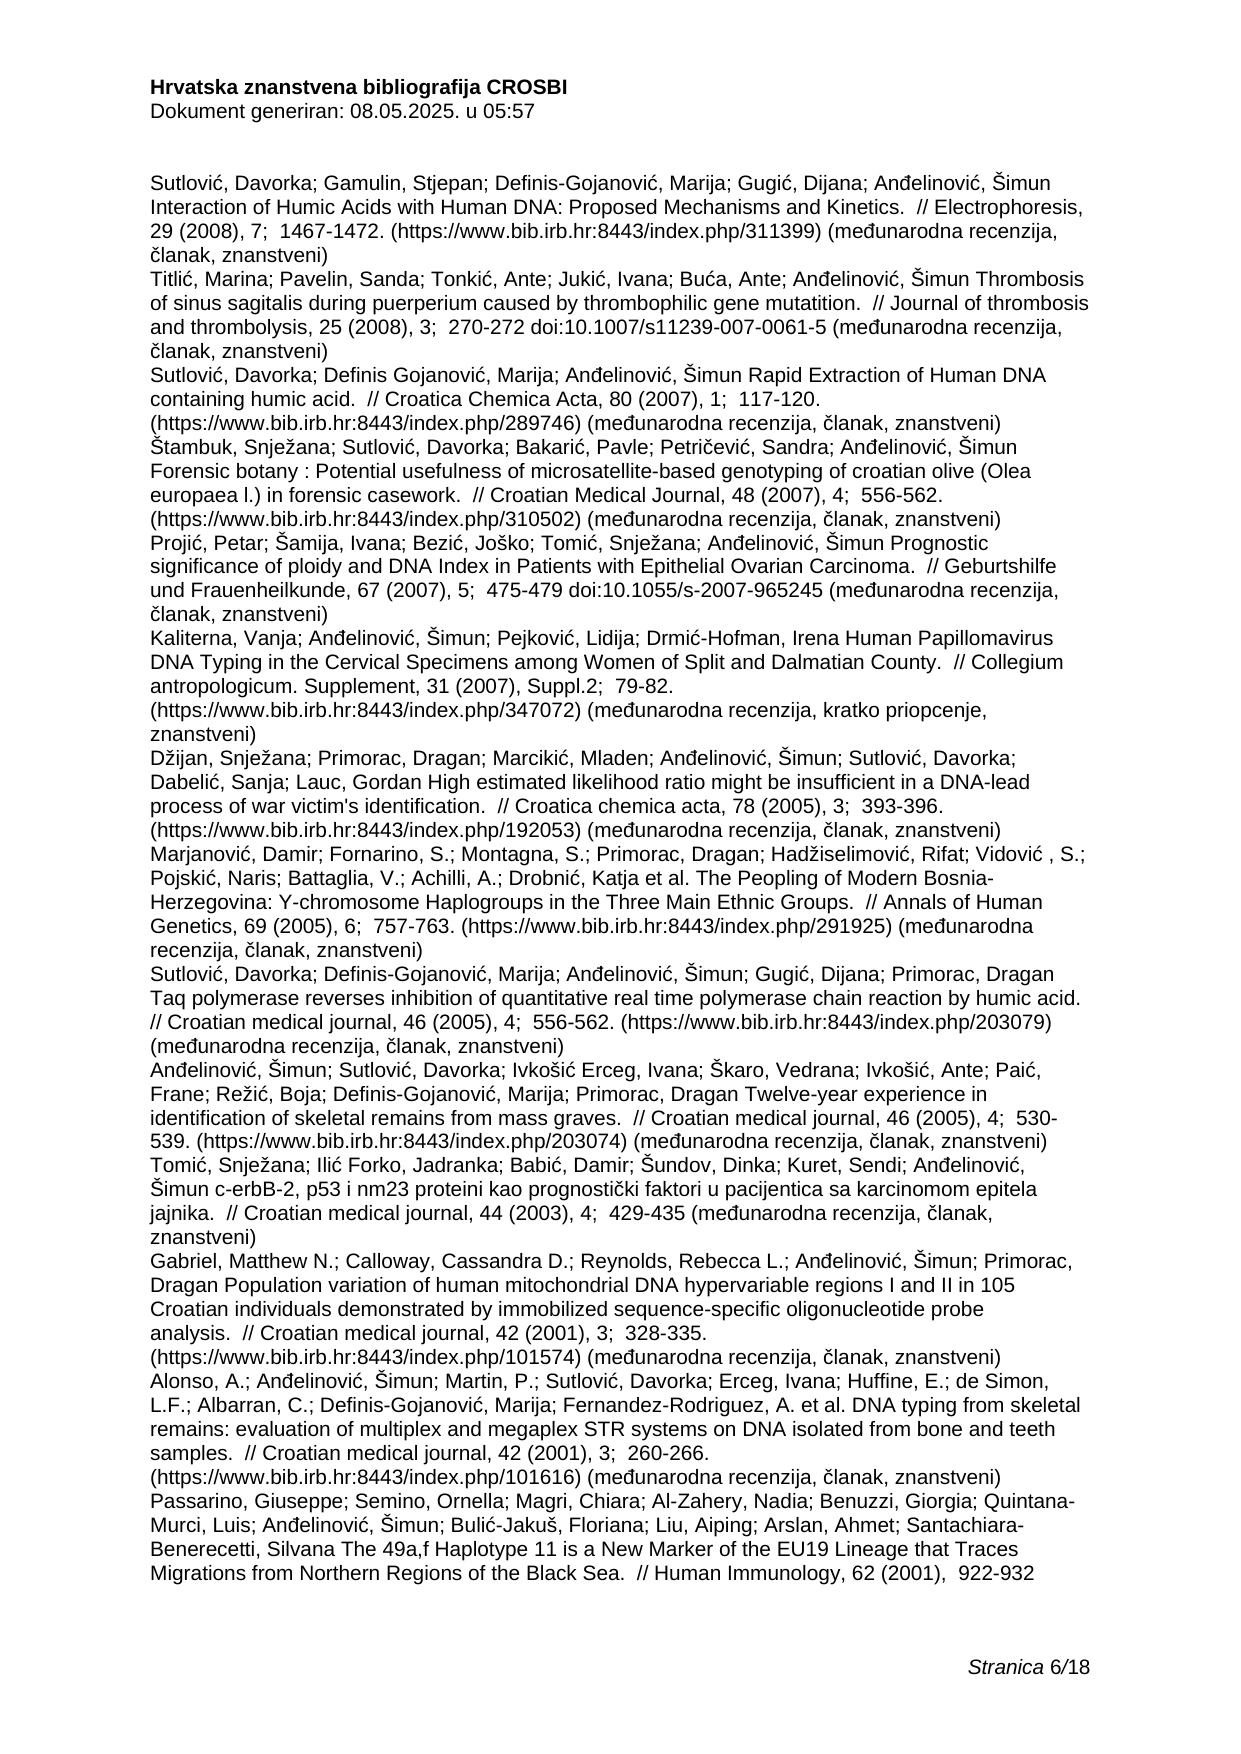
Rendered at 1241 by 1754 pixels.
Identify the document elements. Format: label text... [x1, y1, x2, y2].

text Titlić, Marina; Pavelin, Sanda; Tonkić, Ante; Jukić, Ivana; Buća, Ante; Anđelinović, Šimun [150, 267, 1090, 363]
text Sutlović, Davorka; Gamulin, Stjepan; Definis-Gojanović, Marija; Gugić, Dijana; Anđelinović, Šimun [150, 171, 1090, 267]
text Sutlović, Davorka; Definis-Gojanović, Marija; Anđelinović, Šimun; Gugić, Dijana; Primorac, Dragan [150, 962, 1090, 1057]
text Gabriel, Matthew N.; Calloway, Cassandra D.; Reynolds, Rebecca L.; Anđelinović, Šimun; Primorac, Dragan [150, 1249, 1090, 1369]
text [150, 1489, 1090, 1584]
text Sutlović, Davorka; Definis Gojanović, Marija; Anđelinović, Šimun [150, 363, 1090, 434]
text Alonso, A.; Anđelinović, Šimun; Martin, P.; Sutlović, Davorka; Erceg, Ivana; Huffine, E.; de Simon, L.F.; Albarran, C.; Definis-Gojanović, Marija; Fernandez-Rodriguez, A. et al. [150, 1369, 1090, 1489]
text Džijan, Snježana; Primorac, Dragan; Marcikić, Mladen; Anđelinović, Šimun; Sutlović, Davorka; Dabelić, Sanja; Lauc, Gordan [150, 746, 1090, 842]
text Kaliterna, Vanja; Anđelinović, Šimun; Pejković, Lidija; Drmić-Hofman, Irena [150, 626, 1090, 746]
text Projić, Petar; Šamija, Ivana; Bezić, Joško; Tomić, Snježana; Anđelinović, Šimun [150, 530, 1090, 626]
text Tomić, Snježana; Ilić Forko, Jadranka; Babić, Damir; Šundov, Dinka; Kuret, Sendi; Anđelinović, Šimun [150, 1153, 1090, 1249]
text Štambuk, Snježana; Sutlović, Davorka; Bakarić, Pavle; Petričević, Sandra; Anđelinović, Šimun [150, 434, 1090, 530]
text Marjanović, Damir; Fornarino, S.; Montagna, S.; Primorac, Dragan; Hadžiselimović, Rifat; Vidović , S.; Pojskić, Naris; Battaglia, V.; Achilli, A.; Drobnić, Katja et al. [150, 842, 1090, 962]
text Anđelinović, Šimun; Sutlović, Davorka; Ivkošić Erceg, Ivana; Škaro, Vedrana; Ivkošić, Ante; Paić, Frane; Režić, Boja; Definis-Gojanović, Marija; Primorac, Dragan [150, 1057, 1090, 1153]
